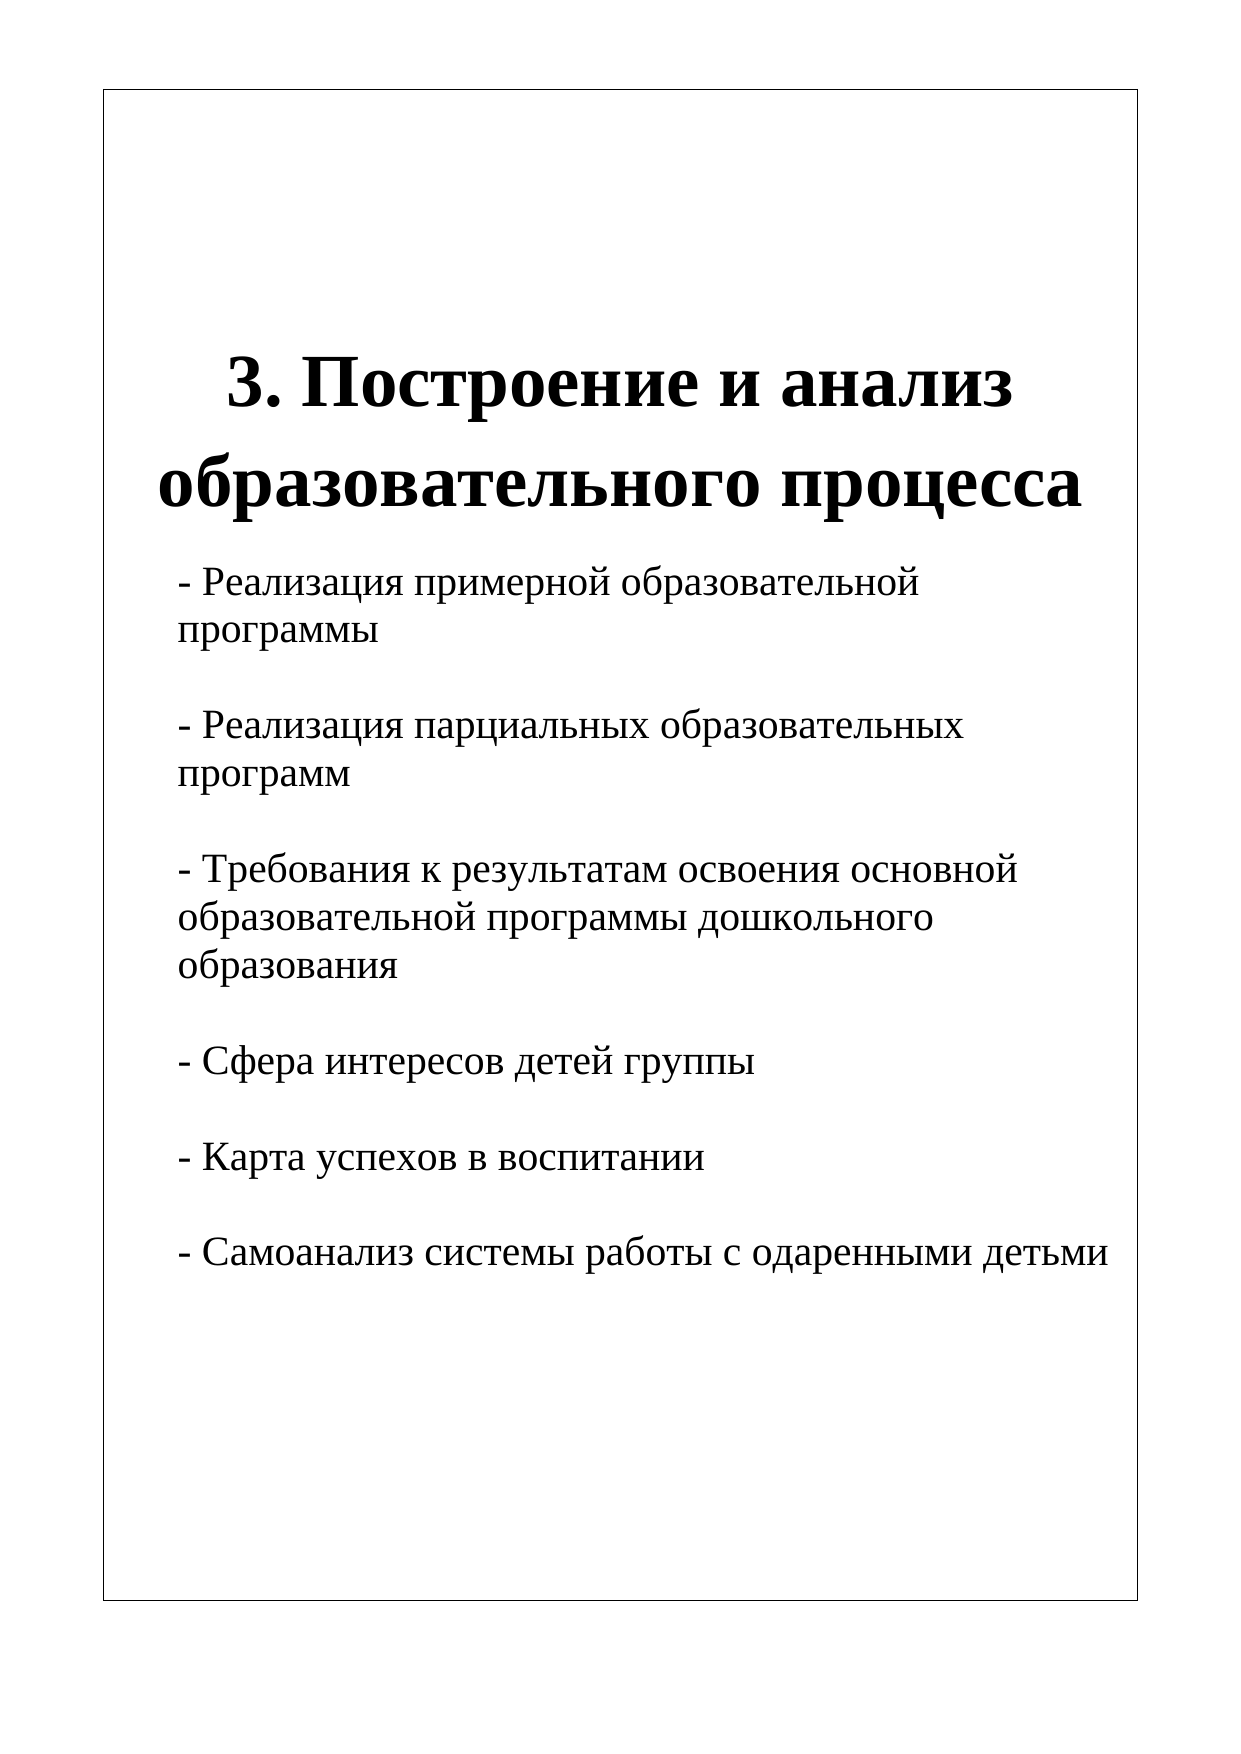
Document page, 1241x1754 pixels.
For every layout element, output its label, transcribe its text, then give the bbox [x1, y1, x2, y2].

table_header 3. Построение и анализ образовательного процесса - Реализация примерной образовательной программы - Реализация парциальных образовательных программ - Требования к результатам освоения основной образовательной программы дошкольного образования - Сфера интересов детей группы - Карта успехов в воспитании - Самоанализ системы работы с одаренными детьми [104, 90, 1137, 1600]
